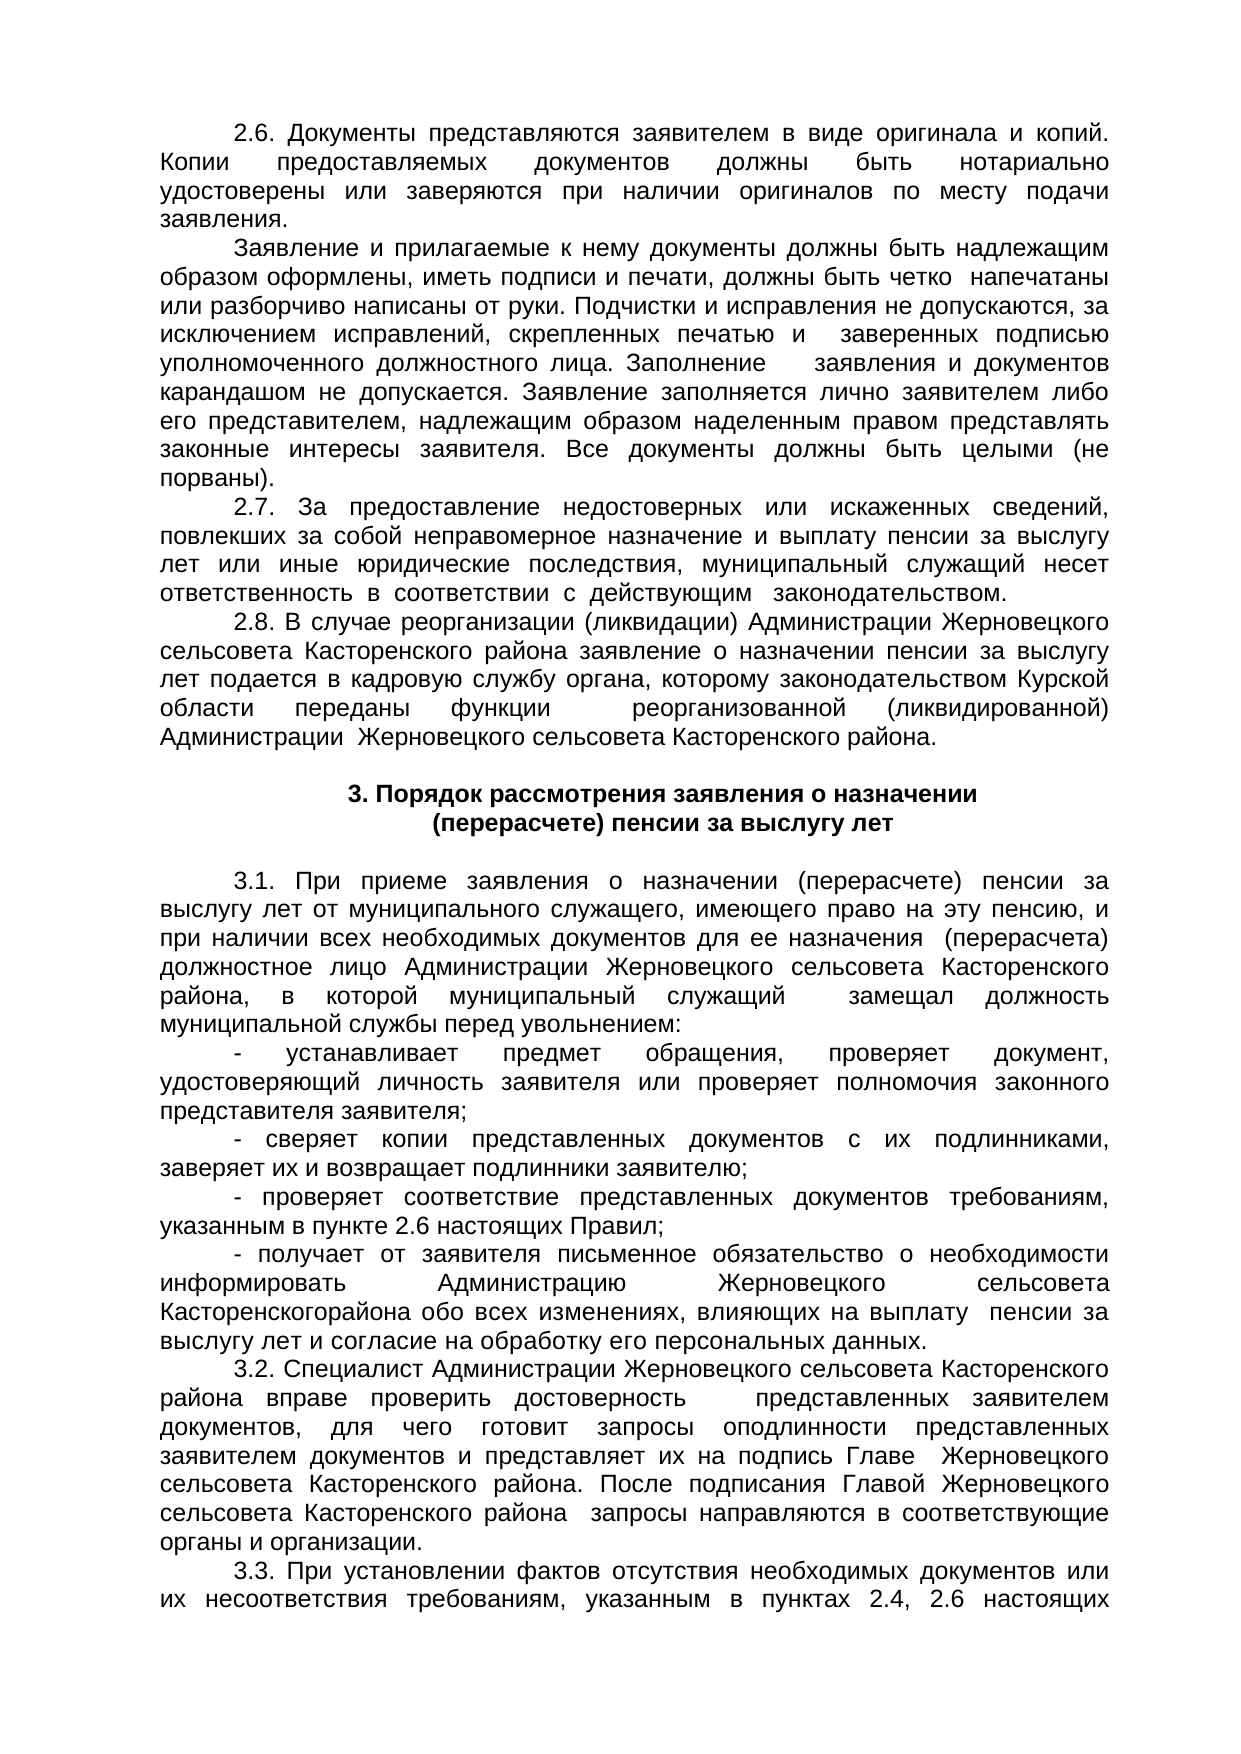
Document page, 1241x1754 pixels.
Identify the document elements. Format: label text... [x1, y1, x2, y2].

text Заявление и прилагаемые к нему документы должны быть надлежащим образом оформлены, иметь подписи и печати, должны быть четко напечатаны или разборчиво написаны от руки. Подчистки и исправления не допускаются, за исключением исправлений, скрепленных печатью и заверенных подписью уполномоченного должностного лица. Заполнение заявления и документов карандашом не допускается. Заявление заполняется лично заявителем либо его представителем, надлежащим образом наделенным правом представлять законные интересы заявителя. Все документы должны быть целыми (не порваны). [159, 233, 1110, 492]
text 3.2. Специалист Администрации Жерновецкого сельсовета Касторенского района вправе проверить достоверность представленных заявителем документов, для чего готовит запросы оподлинности представленных заявителем документов и представляет их на подпись Главе Жерновецкого сельсовета Касторенского района. После подписания Главой Жерновецкого сельсовета Касторенского района запросы направляются в соответствующие органы и организации. [159, 1354, 1110, 1556]
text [159, 1556, 1110, 1613]
text - получает от заявителя письменное обязательство о необходимости информировать Администрацию Жерновецкого сельсовета Касторенскогорайона обо всех изменениях, влияющих на выплату пенсии за выслугу лет и согласие на обработку его персональных данных. [159, 1239, 1110, 1354]
text 2.8. В случае реорганизации (ликвидации) Администрации Жерновецкого сельсовета Касторенского района заявление о назначении пенсии за выслугу лет подается в кадровую службу органа, которому законодательством Курской области переданы функции реорганизованной (ликвидированной) Администрации Жерновецкого сельсовета Касторенского района. [159, 607, 1110, 751]
text - проверяет соответствие представленных документов требованиям, указанным в пункте 2.6 настоящих Правил; [159, 1182, 1110, 1239]
text 2.6. Документы представляются заявителем в виде оригинала и копий. Копии предоставляемых документов должны быть нотариально удостоверены или заверяются при наличии оригиналов по месту подачи заявления. [159, 118, 1110, 233]
text - устанавливает предмет обращения, проверяет документ, удостоверяющий личность заявителя или проверяет полномочия законного представителя заявителя; [159, 1038, 1110, 1124]
text 3.1. При приеме заявления о назначении (перерасчете) пенсии за выслугу лет от муниципального служащего, имеющего право на эту пенсию, и при наличии всех необходимых документов для ее назначения (перерасчета) должностное лицо Администрации Жерновецкого сельсовета Касторенского района, в которой муниципальный служащий замещал должность муниципальной службы перед увольнением: [159, 866, 1110, 1038]
text 2.7. За предоставление недостоверных или искаженных сведений, повлекших за собой неправомерное назначение и выплату пенсии за выслугу лет или иные юридические последствия, муниципальный служащий несет ответственность в соответствии с действующим законодательством. [159, 492, 1110, 607]
text - сверяет копии представленных документов с их подлинниками, заверяет их и возвращает подлинники заявителю; [159, 1124, 1110, 1182]
text (перерасчете) пенсии за выслугу лет [159, 808, 1110, 837]
text 3. Порядок рассмотрения заявления о назначении [159, 779, 1110, 808]
